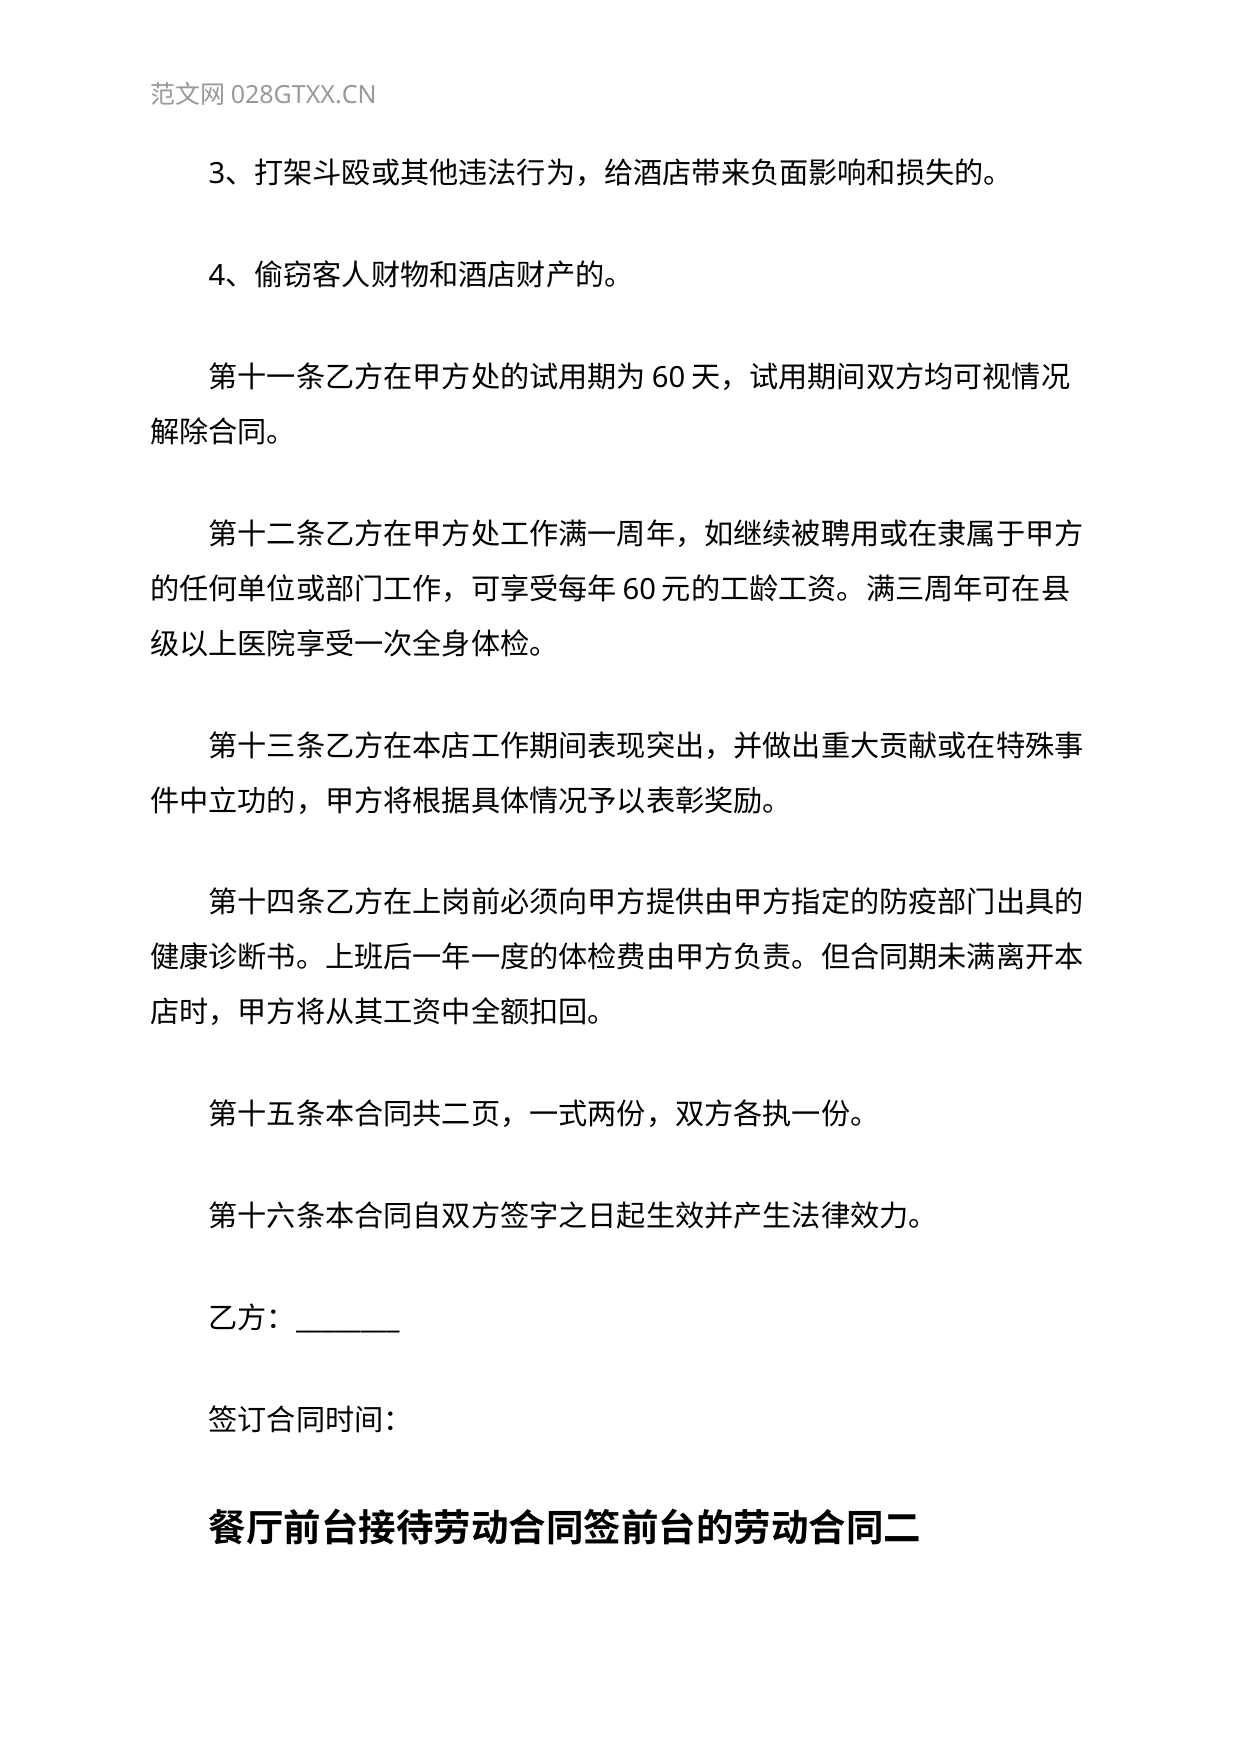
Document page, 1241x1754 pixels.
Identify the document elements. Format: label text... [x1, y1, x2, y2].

text 签订合同时间： [150, 1396, 1090, 1438]
text 3、打架斗殴或其他违法行为，给酒店带来负面影响和损失的。 [150, 150, 1090, 192]
text 餐厅前台接待劳动合同签前台的劳动合同二 [150, 1498, 1090, 1552]
text 乙方：________ [150, 1294, 1090, 1337]
text 第十六条本合同自双方签字之日起生效并产生法律效力。 [150, 1192, 1090, 1235]
text 第十五条本合同共二页，一式两份，双方各执一份。 [150, 1091, 1090, 1133]
text 4、偷窃客人财物和酒店财产的。 [150, 252, 1090, 294]
text 第十四条乙方在上岗前必须向甲方提供由甲方指定的防疫部门出具的健康诊断书。上班后一年一度的体检费由甲方负责。但合同期未满离开本店时，甲方将从其工资中全额扣回。 [150, 879, 1090, 1031]
text 第十一条乙方在甲方处的试用期为60天，试用期间双方均可视情况解除合同。 [150, 354, 1090, 451]
text 第十三条乙方在本店工作期间表现突出，并做出重大贡献或在特殊事件中立功的，甲方将根据具体情况予以表彰奖励。 [150, 722, 1090, 819]
text 第十二条乙方在甲方处工作满一周年，如继续被聘用或在隶属于甲方的任何单位或部门工作，可享受每年60元的工龄工资。满三周年可在县级以上医院享受一次全身体检。 [150, 511, 1090, 663]
